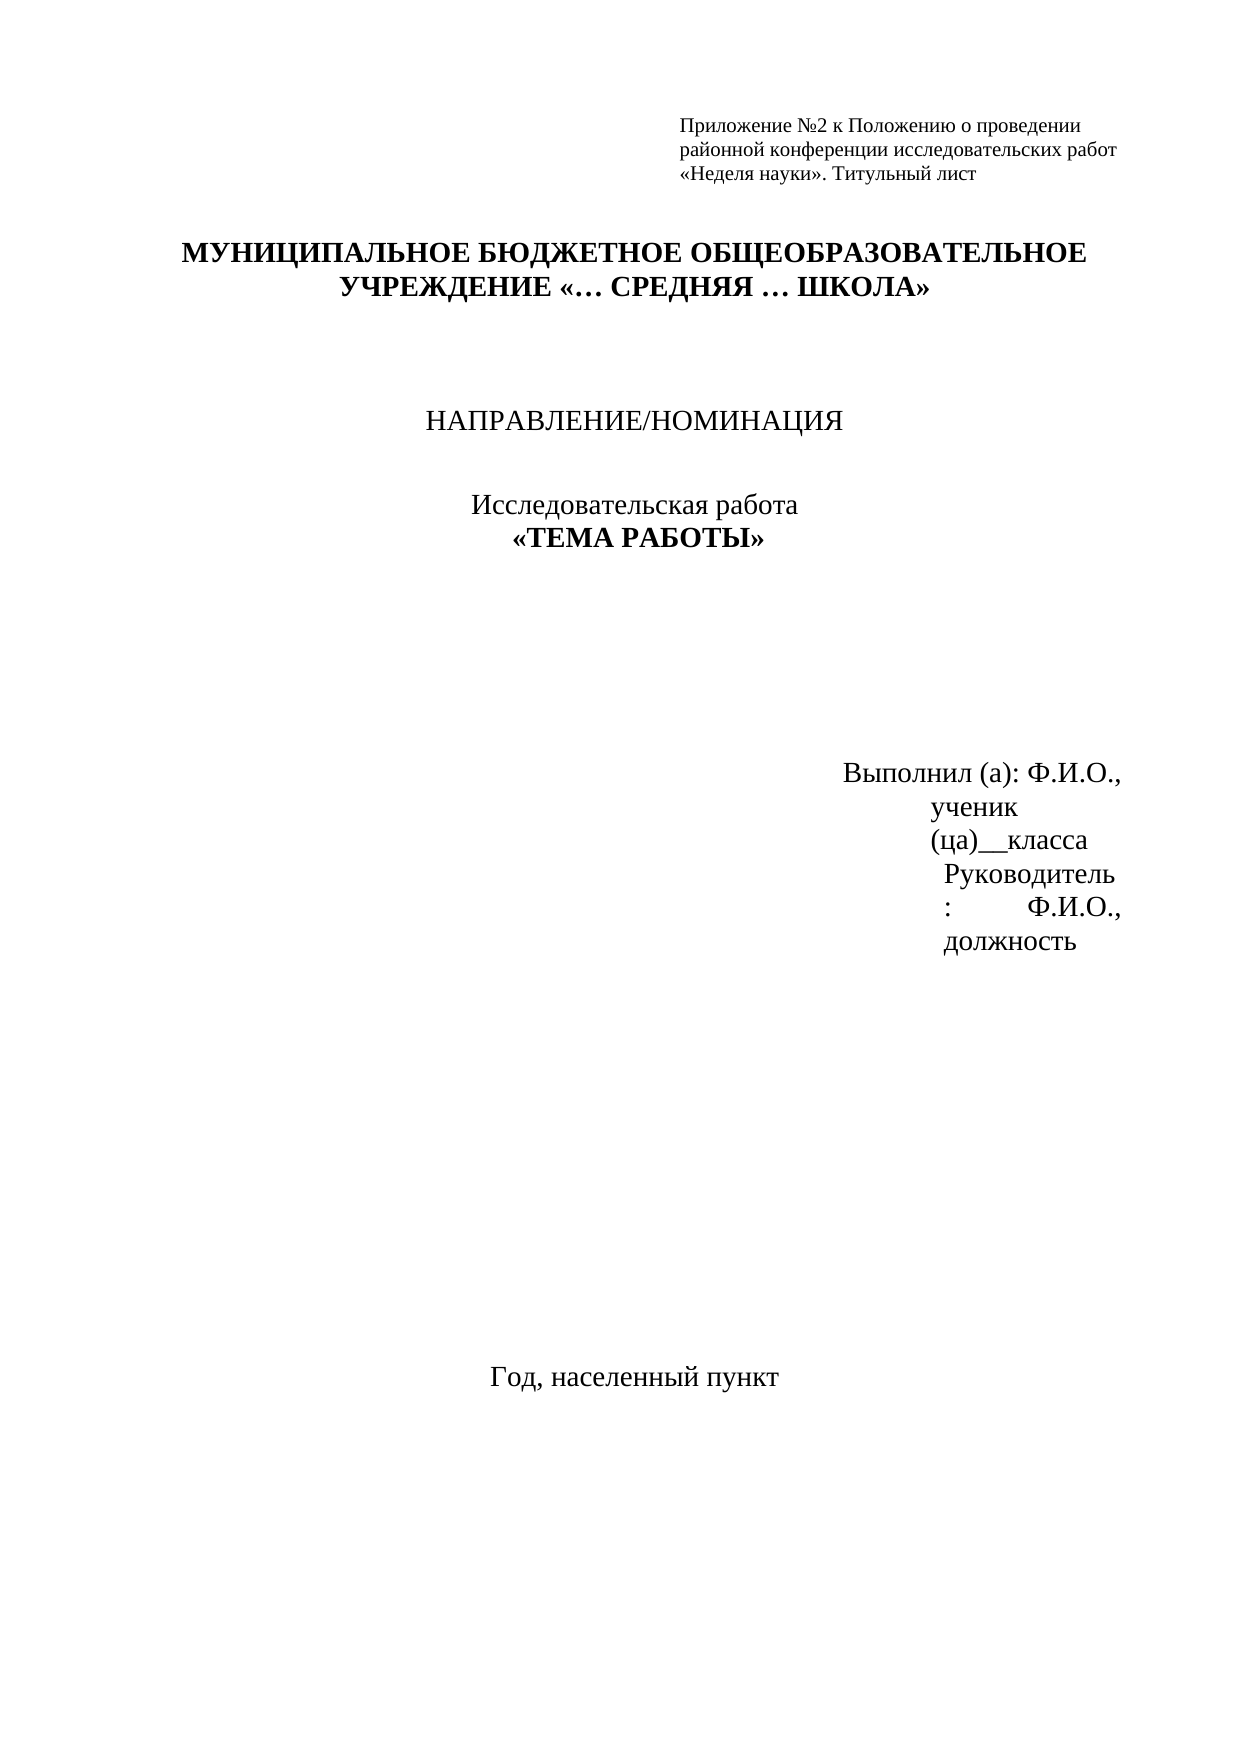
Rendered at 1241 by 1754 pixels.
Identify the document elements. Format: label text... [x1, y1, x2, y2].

text Исследовательская работа [148, 487, 1121, 520]
text МУНИЦИПАЛЬНОЕ БЮДЖЕТНОЕ ОБЩЕОБРАЗОВАТЕЛЬНОЕ УЧРЕЖДЕНИЕ «… СРЕДНЯЯ … ШКОЛА» [148, 235, 1121, 302]
text Приложение №2 к Положению о проведении районной конференции исследовательских работ «Неделя науки». Титульный лист [679, 113, 1152, 185]
text ученик (ца)__класса [930, 789, 1121, 856]
text Руководитель: Ф.И.О., должность [943, 856, 1121, 956]
text Год, населенный пункт [148, 1359, 1121, 1392]
text Выполнил (а): Ф.И.О., [148, 755, 1121, 789]
text «ТЕМА РАБОТЫ» [148, 520, 1121, 554]
text НАПРАВЛЕНИЕ/НОМИНАЦИЯ [148, 403, 1121, 436]
